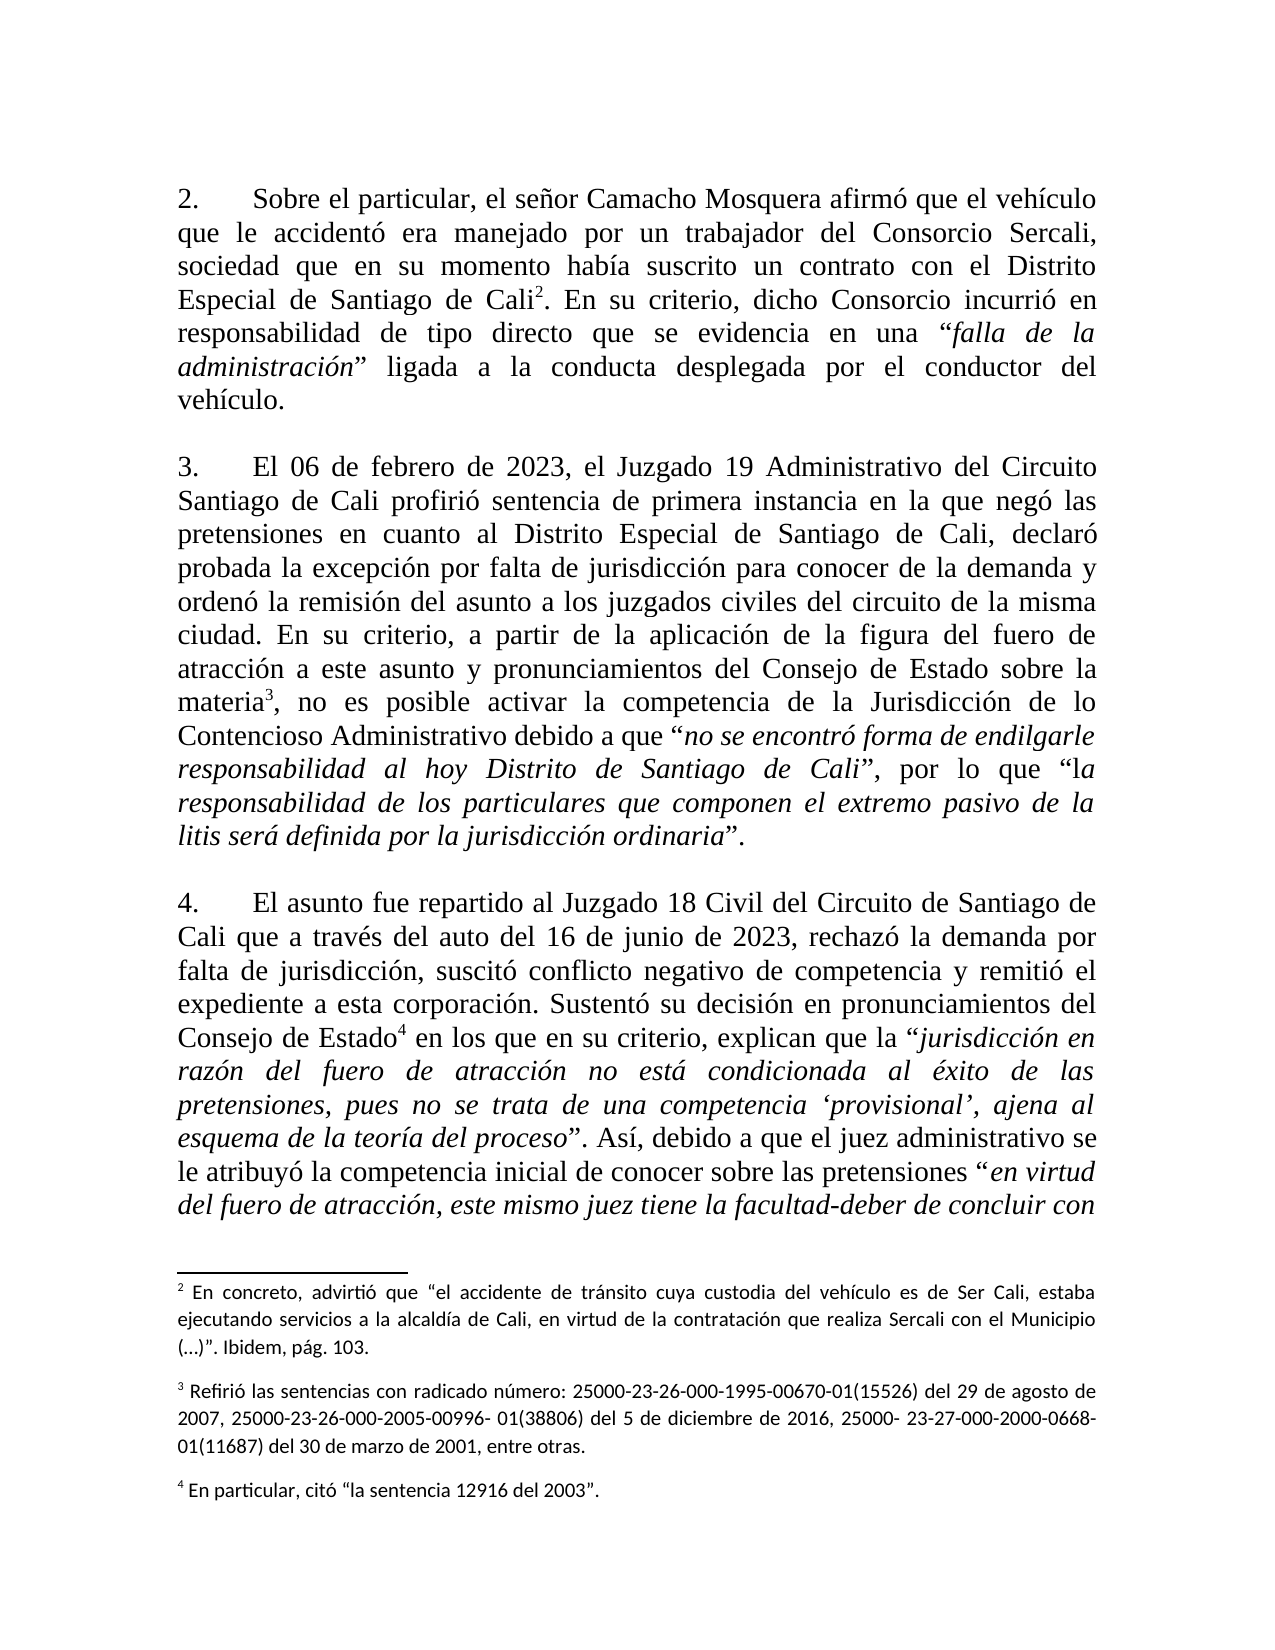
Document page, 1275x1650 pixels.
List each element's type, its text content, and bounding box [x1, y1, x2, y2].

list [177, 886, 1098, 1221]
list El 06 de febrero de 2023, el Juzgado 19 Administrativo del Circuito Santiago de Cali profirió sentencia de primera instancia en la que negó las pretensiones en cuanto al Distrito Especial de Santiago de Cali, declaró probada la excepción por falta de jurisdicción para conocer de la demanda y ordenó la remisión del asunto a los juzgados civiles del circuito de la misma ciudad. En su criterio, a partir de la aplicación de la figura del fuero de atracción a este asunto y pronunciamientos del Consejo de Estado sobre la materia, no es posible activar la competencia de la Jurisdicción de lo Contencioso Administrativo debido a que “no se encontró forma de endilgarle responsabilidad al hoy Distrito de Santiago de Cali”, por lo que “la responsabilidad de los particulares que componen el extremo pasivo de la litis será definida por la jurisdicción ordinaria”. [177, 718, 1098, 852]
list El 06 de febrero de 2023, el Juzgado 19 Administrativo del Circuito Santiago de Cali profirió sentencia de primera instancia en la que negó las pretensiones en cuanto al Distrito Especial de Santiago de Cali, declaró probada la excepción por falta de jurisdicción para conocer de la demanda y ordenó la remisión del asunto a los juzgados civiles del circuito de la misma ciudad. En su criterio, a partir de la aplicación de la figura del fuero de atracción a este asunto y pronunciamientos del Consejo de Estado sobre la materia, no es posible activar la competencia de la Jurisdicción de lo Contencioso Administrativo debido a que “no se encontró forma de endilgarle responsabilidad al hoy Distrito de Santiago de Cali”, por lo que “la responsabilidad de los particulares que componen el extremo pasivo de la litis será definida por la jurisdicción ordinaria”. [177, 449, 1098, 651]
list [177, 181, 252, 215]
list Sobre el particular, el señor Camacho Mosquera afirmó que el vehículo que le accidentó era manejado por un trabajador del Consorcio Sercali, sociedad que en su momento había suscrito un contrato con el Distrito Especial de Santiago de Cali. En su criterio, dicho Consorcio incurrió en responsabilidad de tipo directo que se evidencia en una “falla de la administración” ligada a la conducta desplegada por el conductor del vehículo. [177, 382, 1098, 416]
